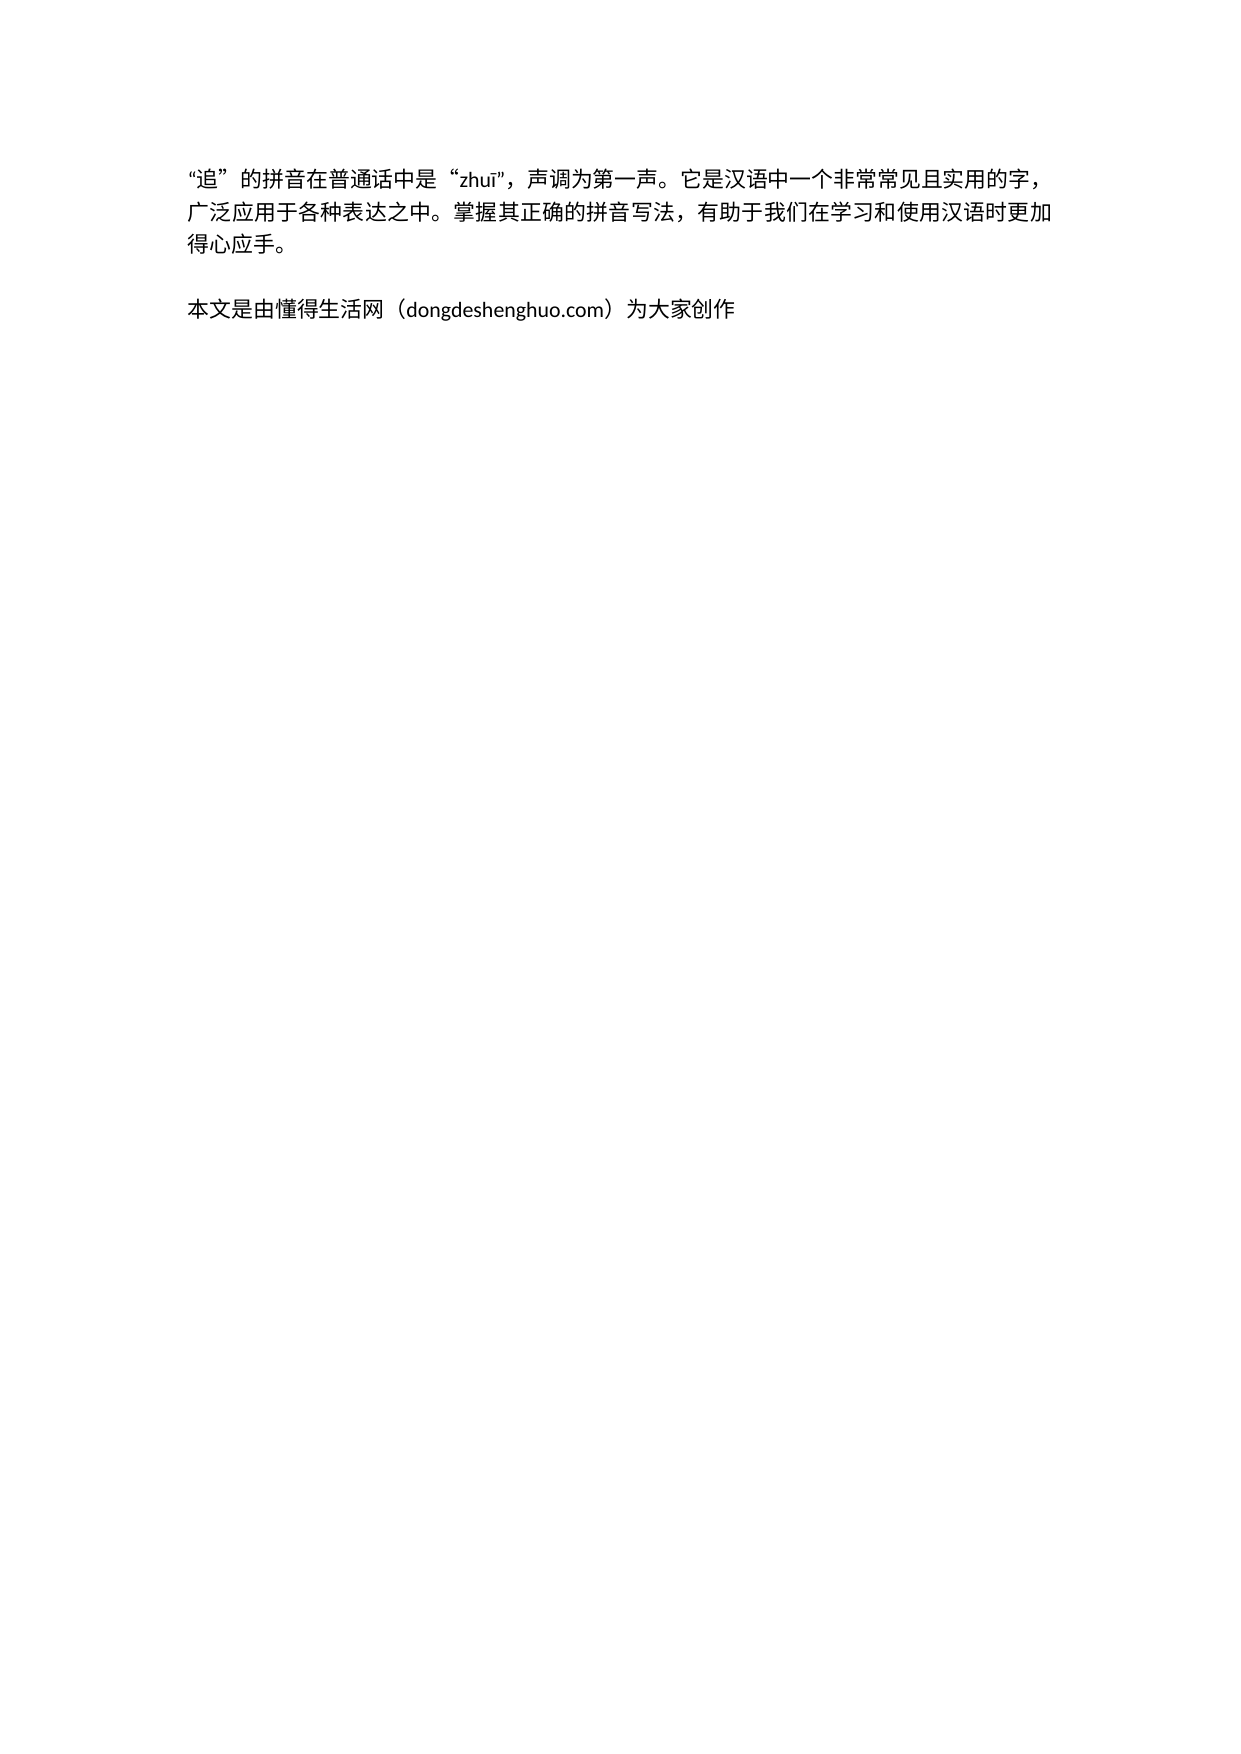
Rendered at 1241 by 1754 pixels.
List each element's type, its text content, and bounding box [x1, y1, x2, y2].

text 本文是由懂得生活网（dongdeshenghuo.com）为大家创作 [187, 292, 1053, 324]
text “追”的拼音在普通话中是“zhuī”，声调为第一声。它是汉语中一个非常常见且实用的字，广泛应用于各种表达之中。掌握其正确的拼音写法，有助于我们在学习和使用汉语时更加得心应手。 [187, 162, 1053, 259]
